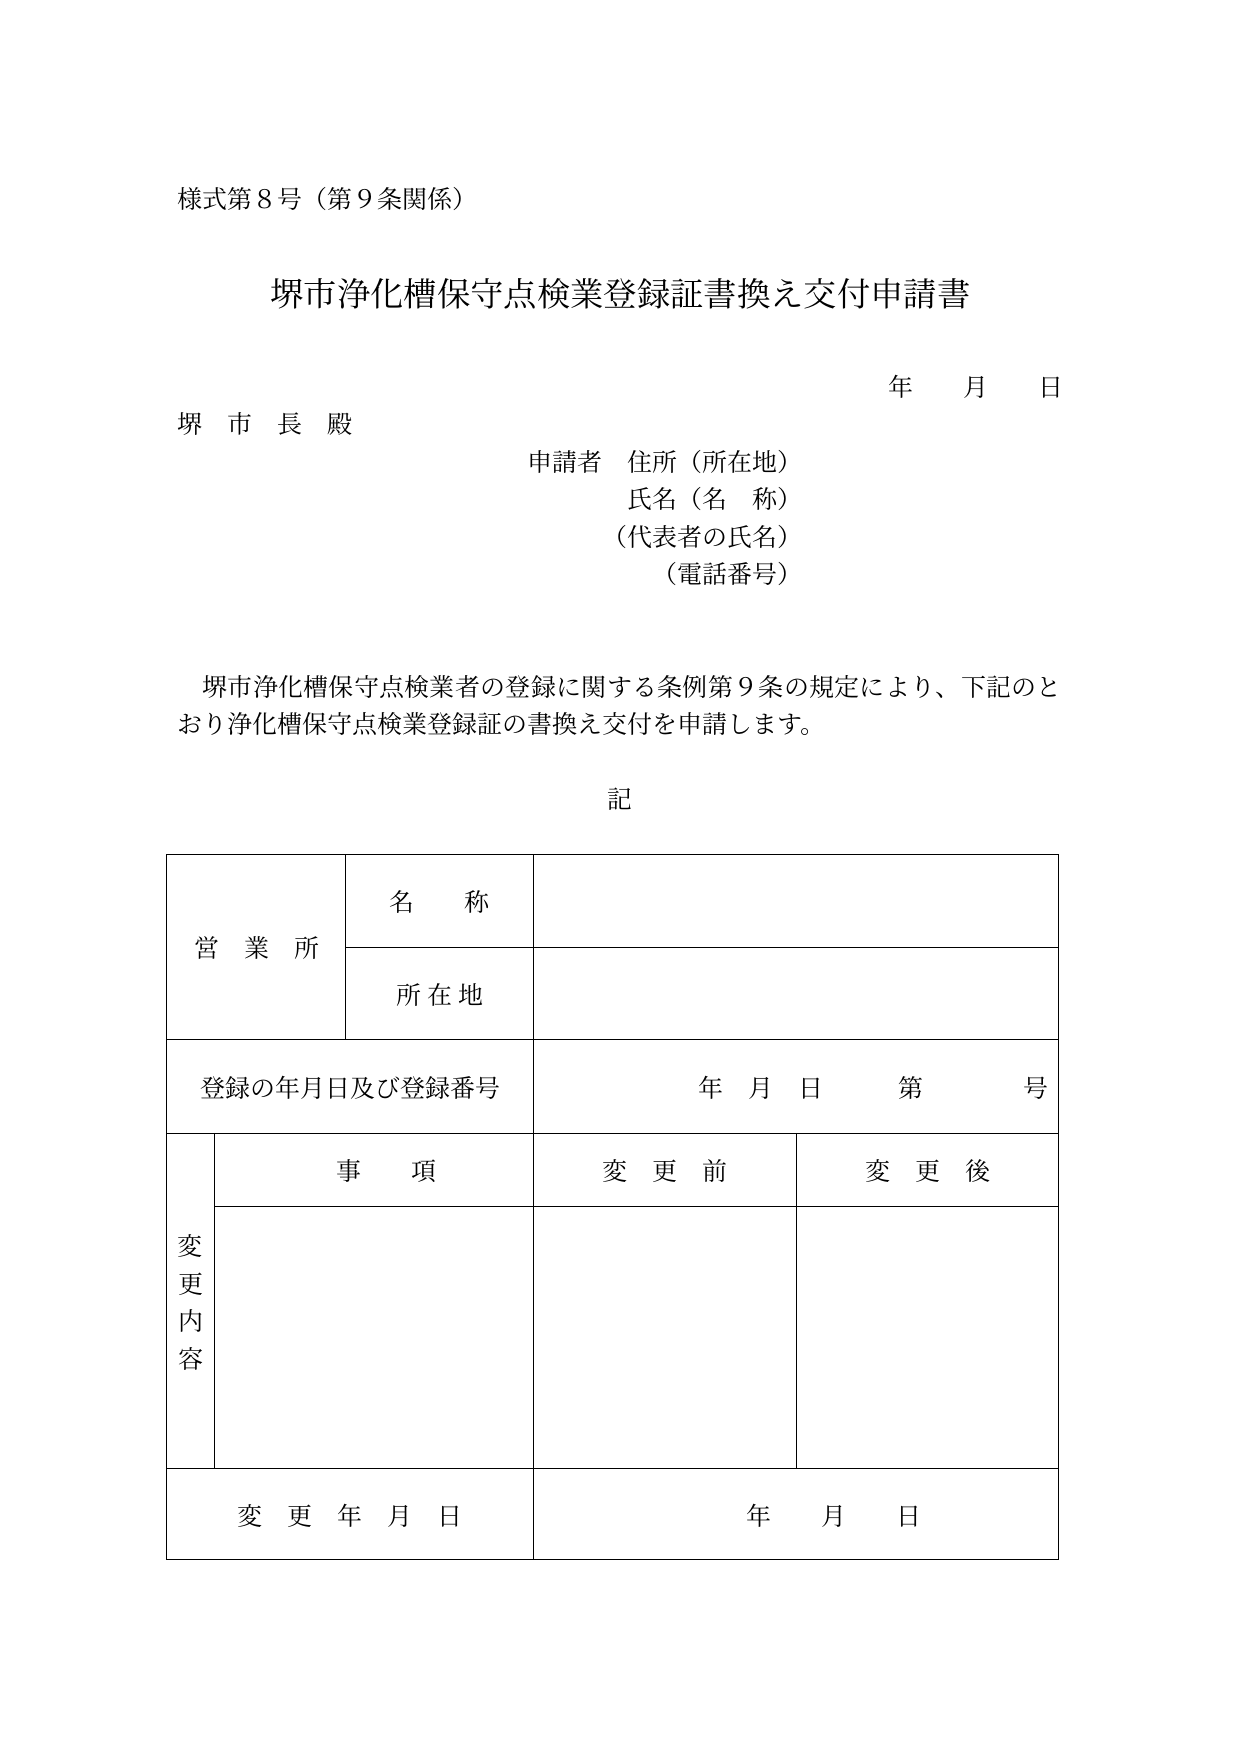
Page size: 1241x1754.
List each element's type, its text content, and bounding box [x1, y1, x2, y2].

text 堺 市 長 殿 [177, 404, 1063, 442]
text （電話番号） [177, 554, 1063, 592]
table_cell 所 在 地 [346, 948, 533, 1039]
table_cell 事 項 [215, 1134, 533, 1206]
table_cell [534, 948, 1058, 1039]
subtitle 記 [177, 779, 1063, 817]
table_header 営 業 所 [167, 855, 345, 1039]
text 様式第８号（第９条関係） [177, 179, 1063, 217]
table_cell 変 更 後 [797, 1134, 1058, 1206]
text （代表者の氏名） [177, 517, 1063, 554]
text 年 月 日 [177, 367, 1063, 404]
text 氏名（名 称） [177, 479, 1063, 517]
text 堺市浄化槽保守点検業者の登録に関する条例第９条の規定により、下記のとおり浄化槽保守点検業登録証の書換え交付を申請します。 [177, 667, 1063, 742]
table_cell 変 更 前 [534, 1134, 796, 1206]
table_cell 登録の年月日及び登録番号 [167, 1040, 533, 1133]
table_cell [215, 1207, 533, 1468]
table_cell [534, 1207, 796, 1468]
table_header 名 称 [346, 855, 533, 947]
text 申請者 住所（所在地） [177, 442, 1063, 479]
table_cell 年 月 日 [534, 1469, 1058, 1559]
text 堺市浄化槽保守点検業登録証書換え交付申請書 [177, 254, 1063, 329]
table_cell [797, 1207, 1058, 1468]
table_cell 年 月 日 第 号 [534, 1040, 1058, 1133]
table_header [534, 855, 1058, 947]
table_cell 変 更 内 容 [167, 1134, 214, 1468]
table_cell 変 更 年 月 日 [167, 1469, 533, 1559]
